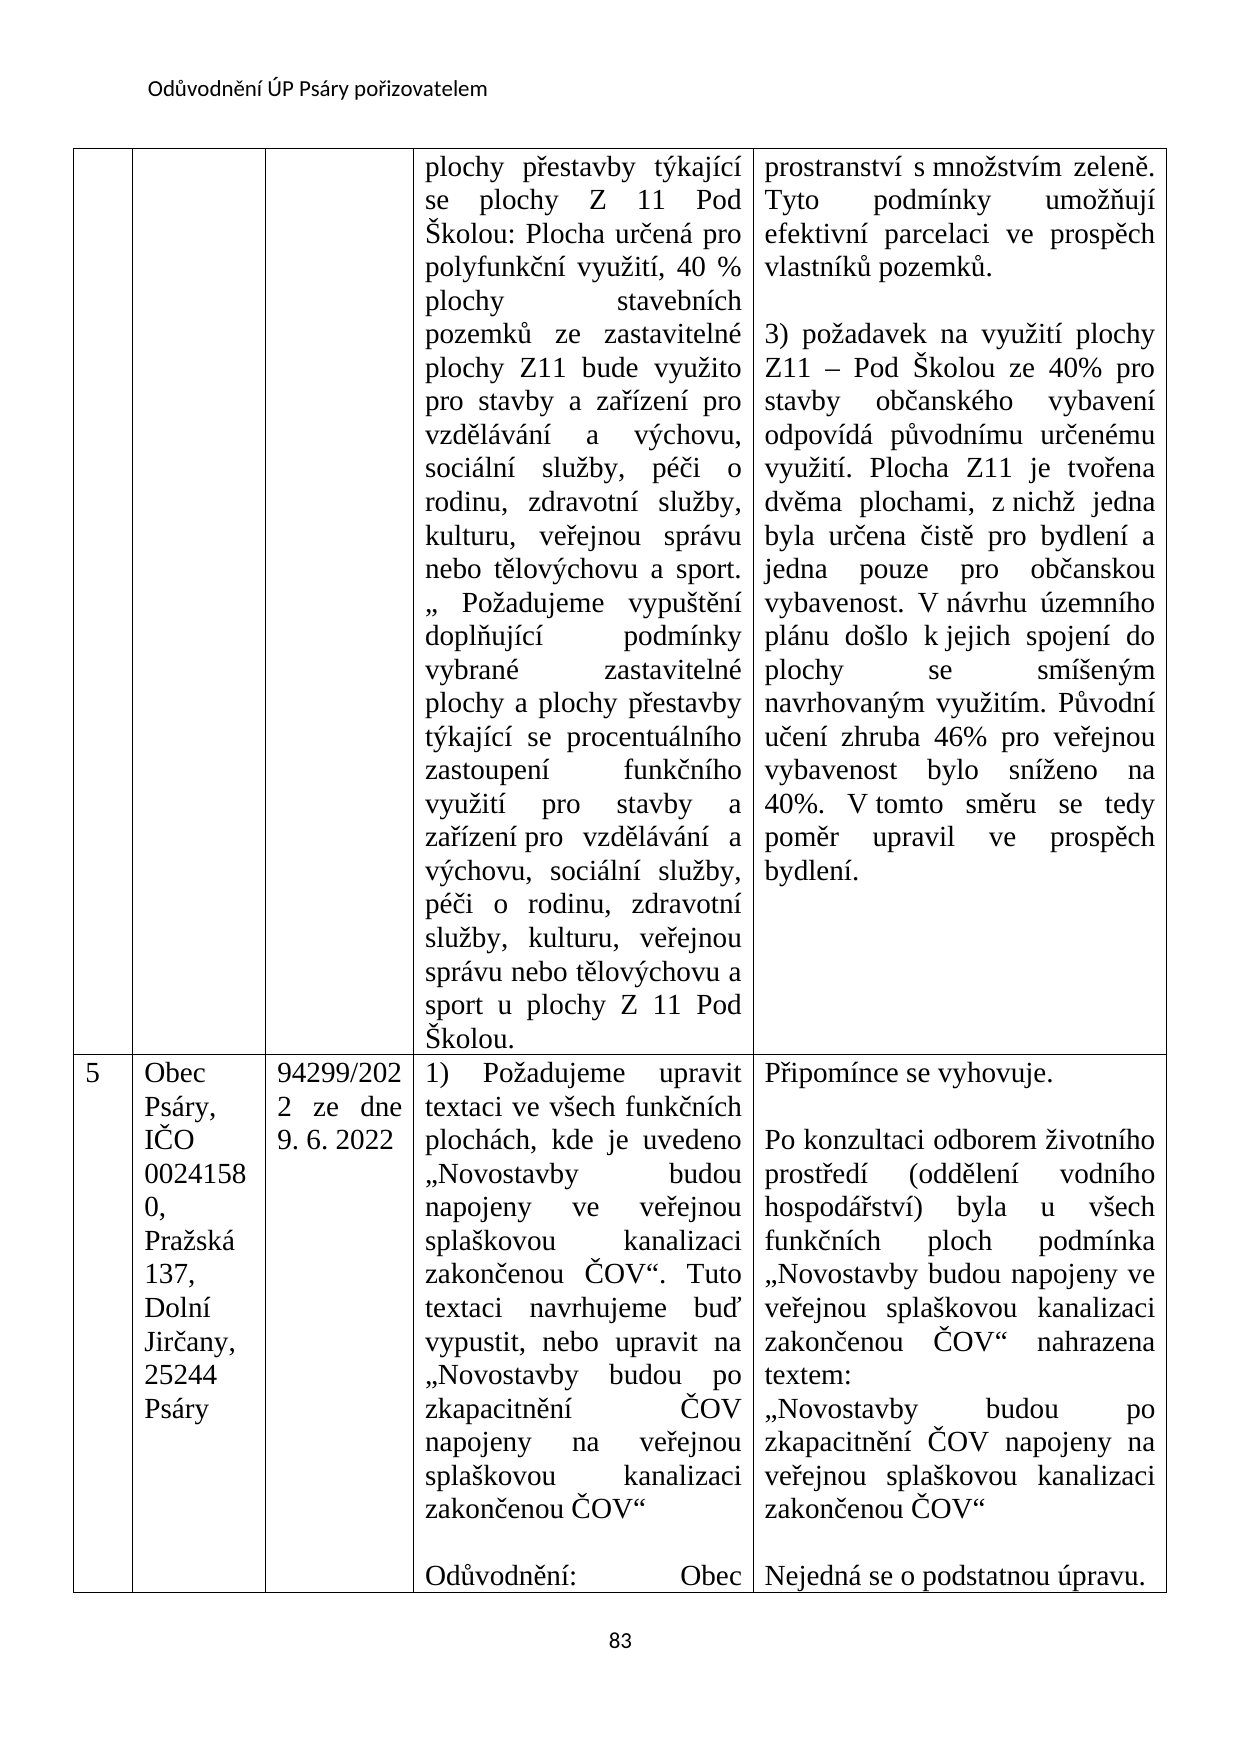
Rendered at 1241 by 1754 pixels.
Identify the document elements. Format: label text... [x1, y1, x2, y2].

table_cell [133, 1055, 265, 1592]
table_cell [754, 149, 1166, 1054]
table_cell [414, 1055, 753, 1592]
table_cell 5 [74, 1055, 132, 1592]
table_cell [754, 1055, 1166, 1592]
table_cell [266, 149, 413, 1054]
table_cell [414, 149, 753, 1054]
table_cell 4 [74, 149, 132, 1054]
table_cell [133, 149, 265, 1054]
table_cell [266, 1055, 413, 1592]
